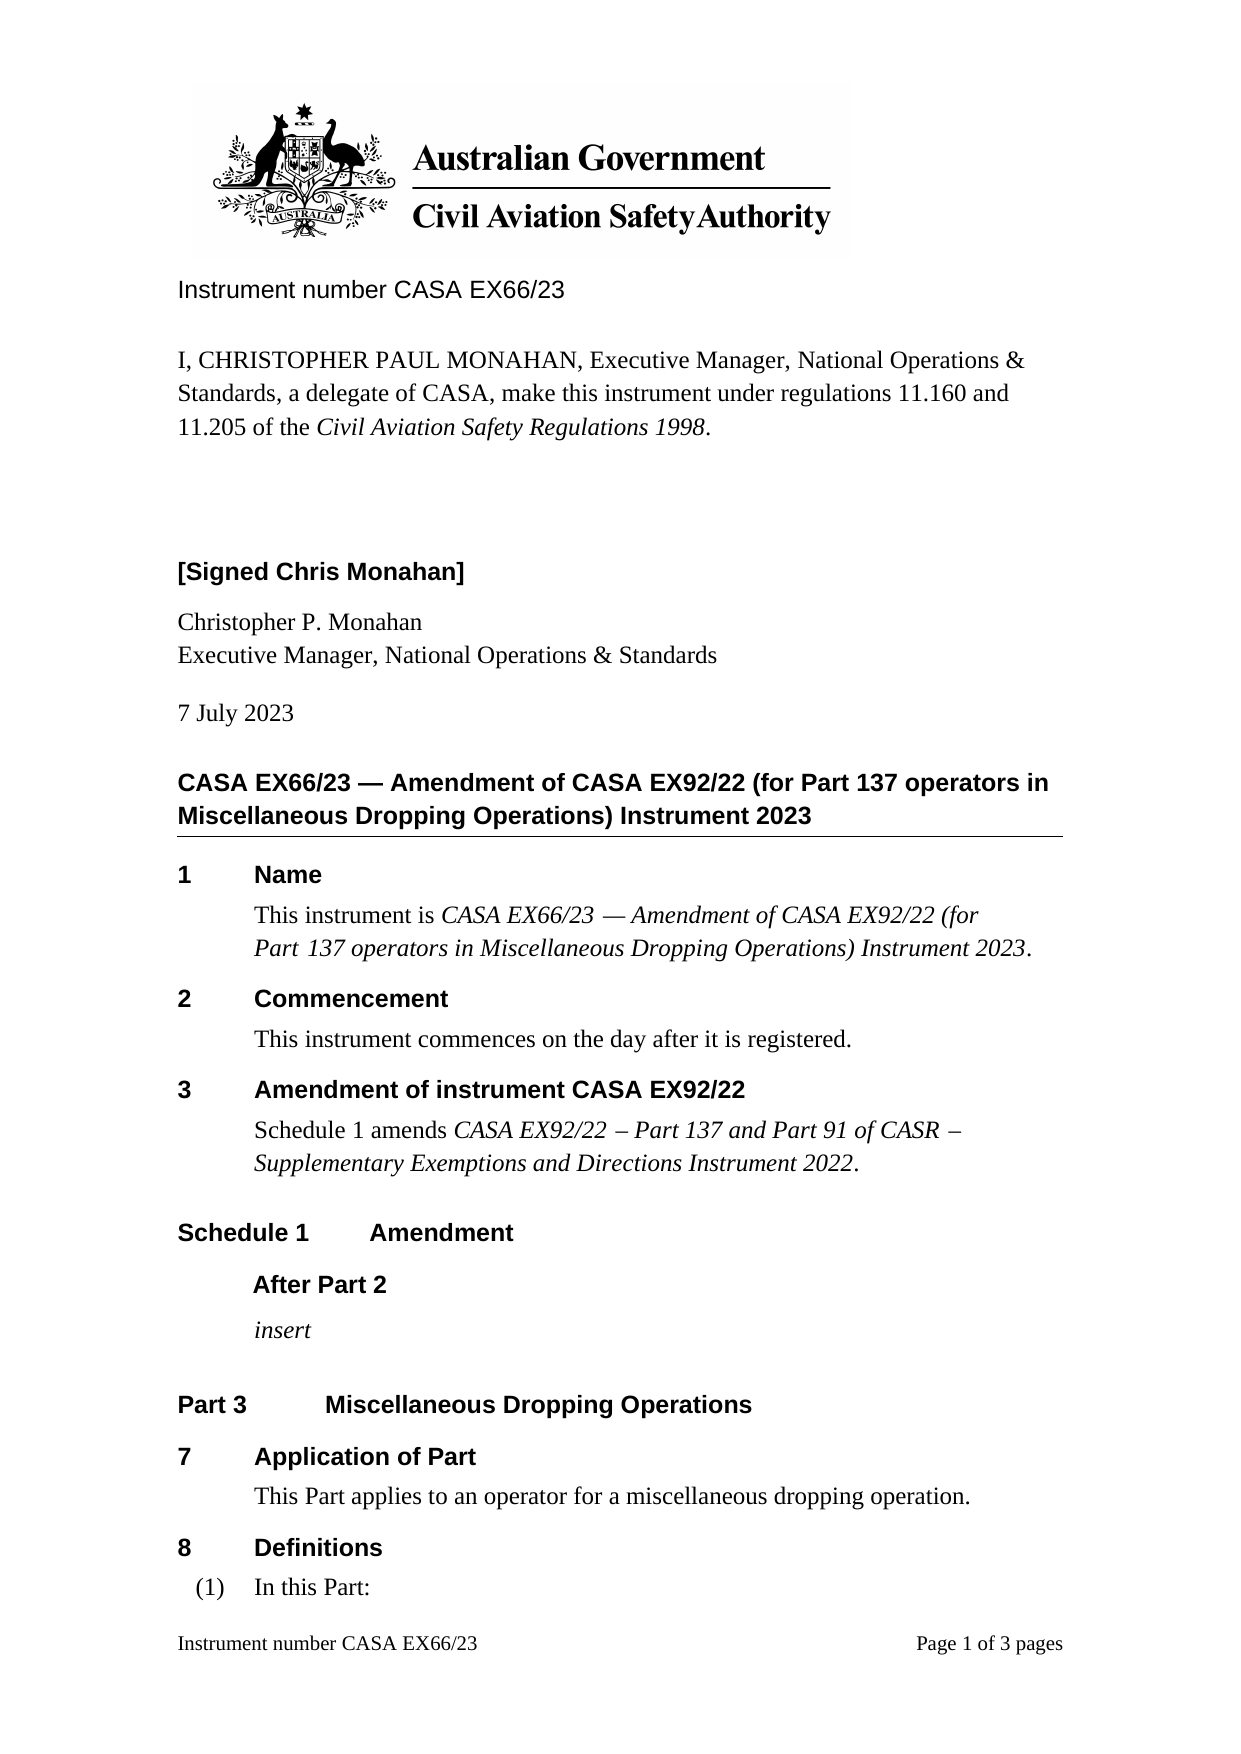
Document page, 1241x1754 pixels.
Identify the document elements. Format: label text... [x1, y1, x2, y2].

picture [192, 82, 852, 258]
text insert [254, 1316, 1063, 1344]
subtitle 2 Commencement [177, 984, 1063, 1013]
text Christopher P. Monahan Executive Manager, National Operations & Standards [177, 607, 996, 668]
text I, CHRISTOPHER PAUL MONAHAN, Executive Manager, National Operations & Standards, a delegate of CASA, make this instrument under regulations 11.160 and 11.205 of the Civil Aviation Safety Regulations 1998. [177, 346, 1063, 440]
text (1) In this Part: [148, 1572, 1063, 1601]
subtitle Part 3 Miscellaneous Dropping Operations [177, 1390, 1063, 1419]
text This instrument is CASA EX66/23 — Amendment of CASA EX92/22 (for Part 137 operators in Miscellaneous Dropping Operations) Instrument 2023. [148, 900, 1063, 961]
subtitle 7 Application of Part [177, 1442, 1063, 1471]
subtitle 3 Amendment of instrument CASA EX92/22 [177, 1076, 1063, 1104]
title Instrument number CASA EX66/23 [177, 275, 1063, 304]
text Schedule 1 amends CASA EX92/22 – Part 137 and Part 91 of CASR – Supplementary Exemptions and Directions Instrument 2022. [148, 1115, 1063, 1177]
subtitle 8 Definitions [177, 1533, 1063, 1562]
subtitle Schedule 1 Amendment [177, 1218, 1063, 1247]
subtitle 1 Name [177, 860, 1063, 889]
text 7 July 2023 [177, 698, 1063, 727]
text CASA EX66/23 — Amendment of CASA EX92/22 (for Part 137 operators in Miscellaneous Dropping Operations) Instrument 2023 [177, 768, 1063, 836]
text This Part applies to an operator for a miscellaneous dropping operation. [148, 1481, 1063, 1510]
text This instrument commences on the day after it is registered. [148, 1024, 1063, 1052]
subtitle After Part 2 [177, 1270, 1063, 1299]
text [Signed Chris Monahan] [177, 557, 1063, 586]
